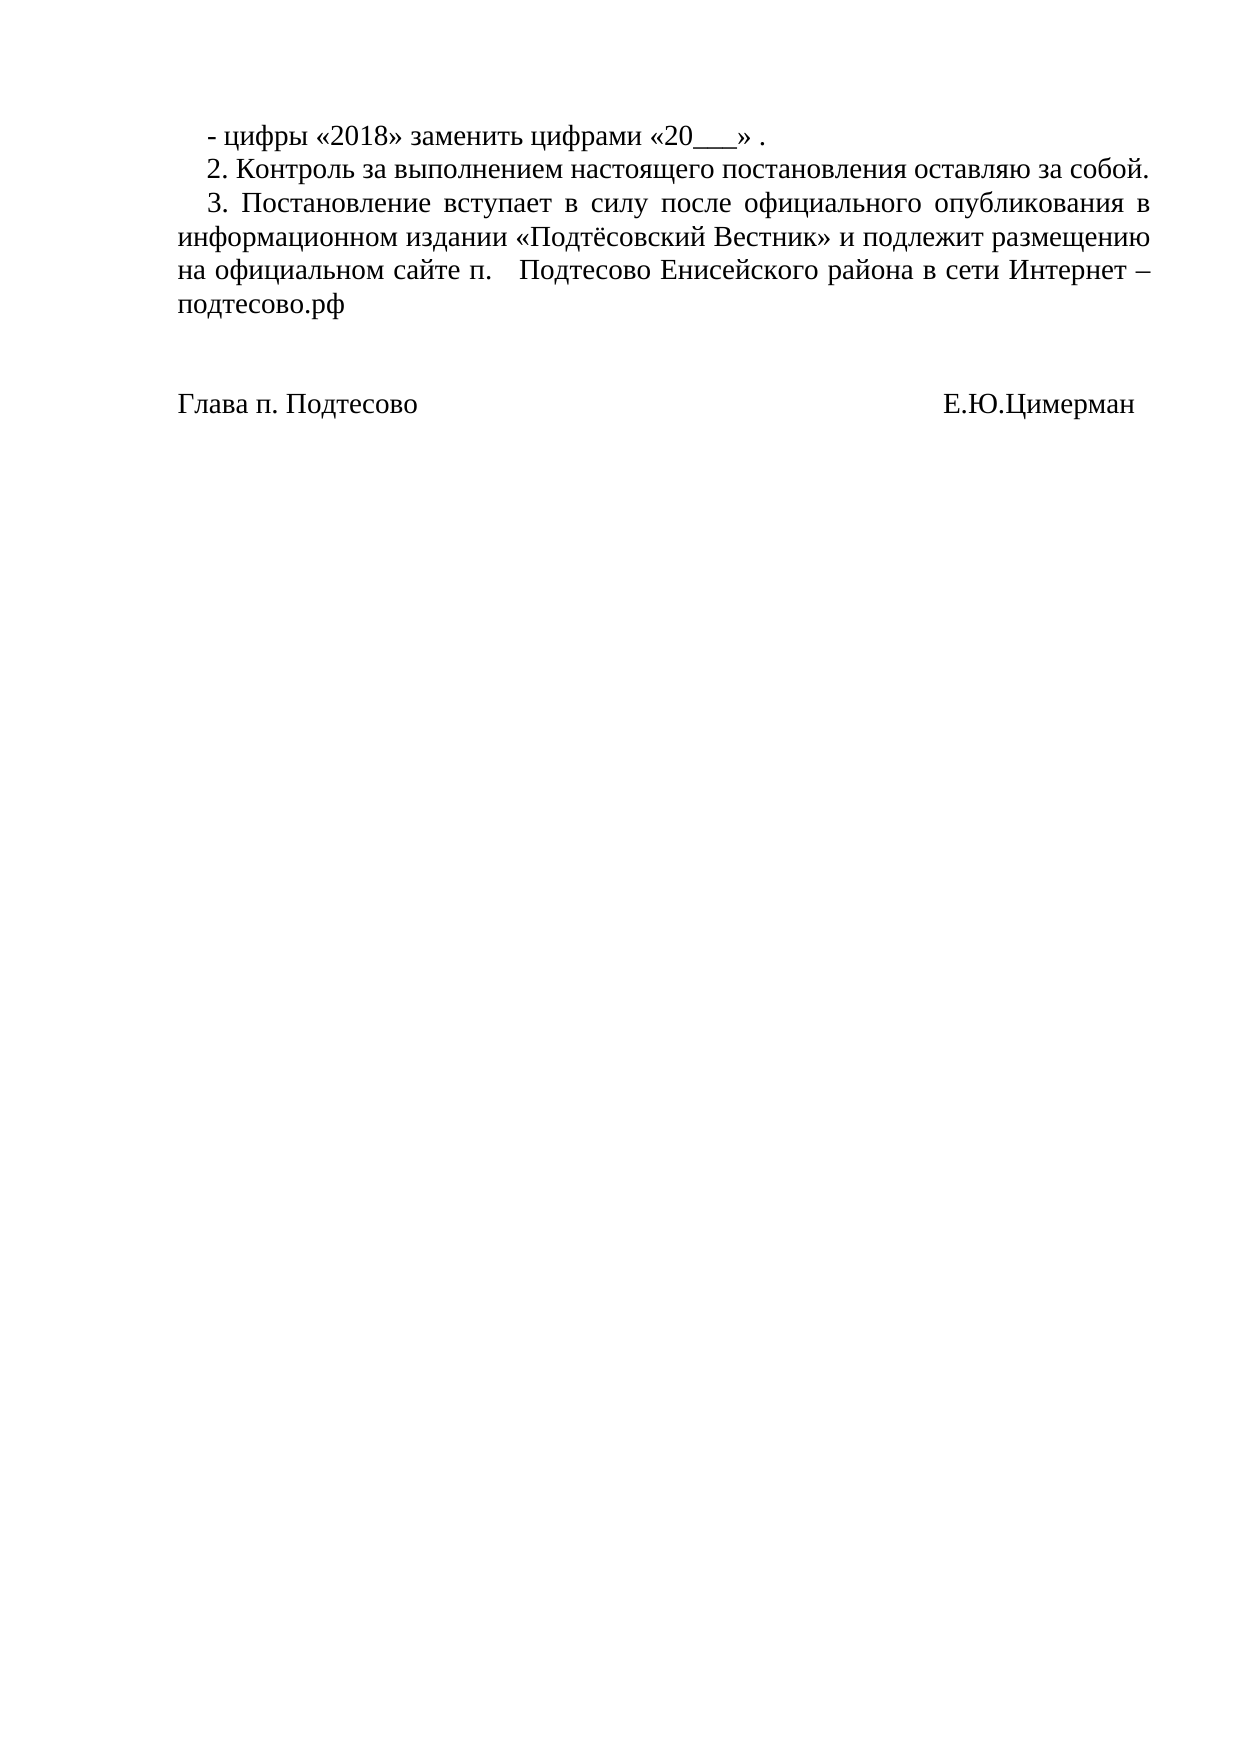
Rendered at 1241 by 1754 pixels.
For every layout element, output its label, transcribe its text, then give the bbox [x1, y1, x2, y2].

text 3. Постановление вступает в силу после официального опубликования в информационном издании «Подтёсовский Вестник» и подлежит размещению на официальном сайте п. Подтесово Енисейского района в сети Интернет – подтесово.рф [177, 185, 1152, 319]
text Глава п. Подтесово Е.Ю.Цимерман [177, 386, 1152, 420]
list - цифры «2018» заменить цифрами «20___» . [177, 118, 1152, 152]
text 2. Контроль за выполнением настоящего постановления оставляю за собой. [177, 152, 1152, 185]
